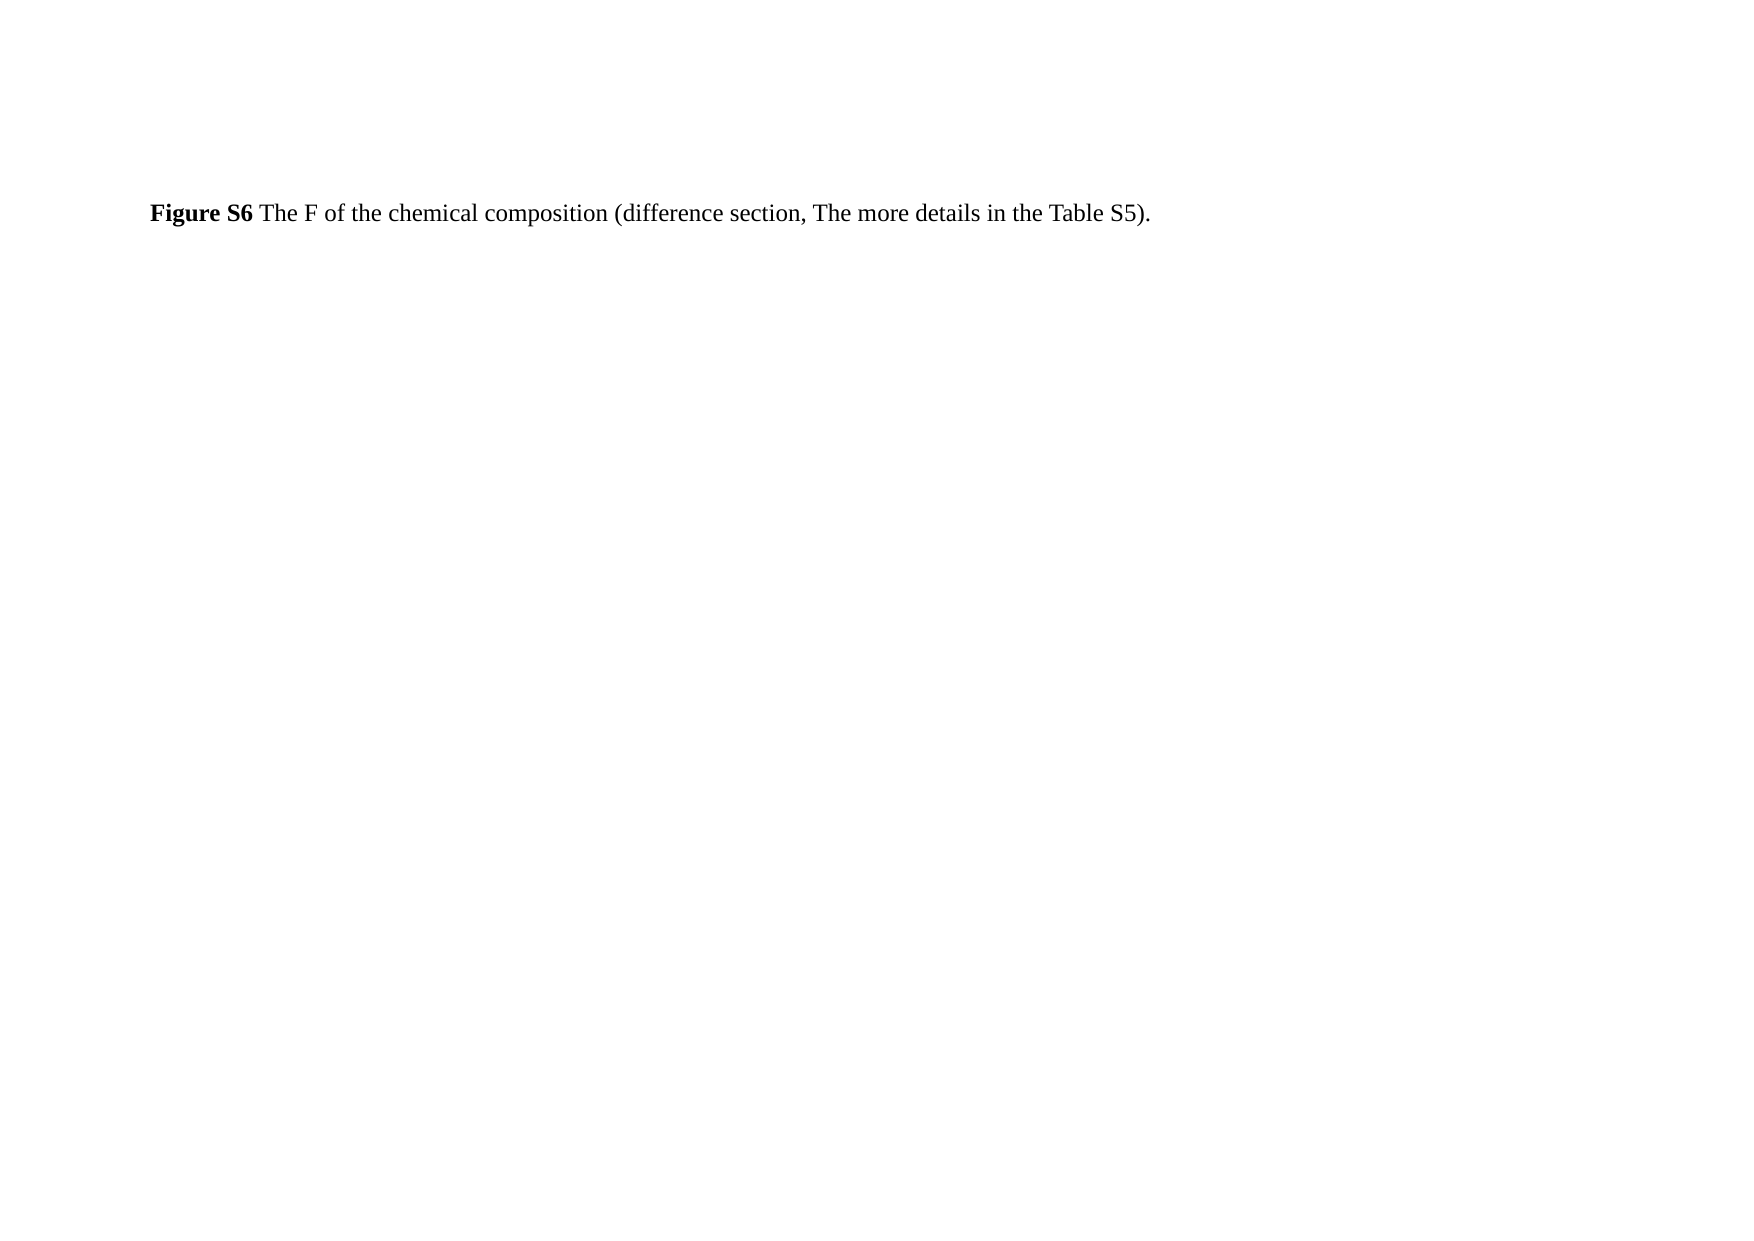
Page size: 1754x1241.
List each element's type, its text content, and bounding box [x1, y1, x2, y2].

text Figure S6 The F of the chemical composition (difference section, The more details in the Table S5). [150, 196, 1604, 229]
